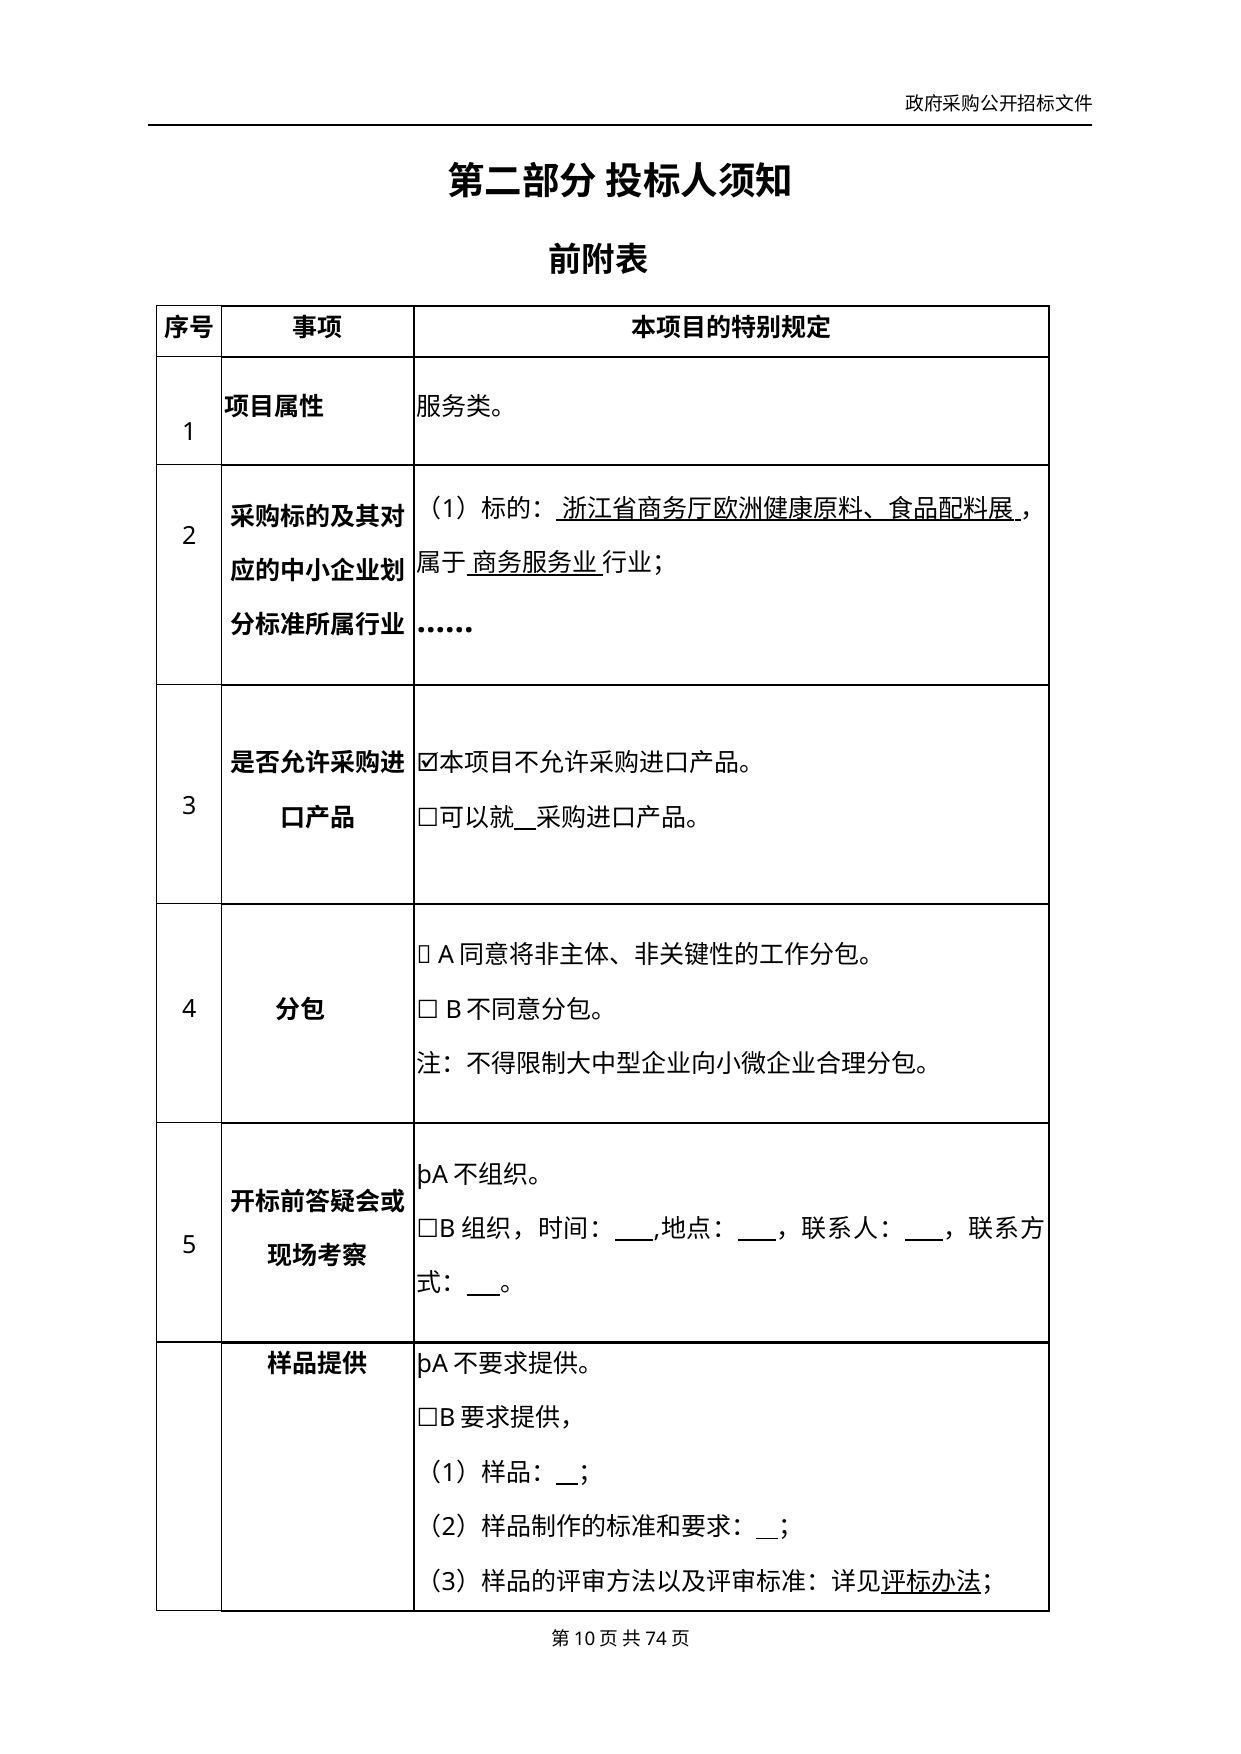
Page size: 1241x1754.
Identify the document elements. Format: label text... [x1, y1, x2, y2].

table_cell （1）标的： 浙江省商务厅欧洲健康原料、食品配料展 ，属于 商务服务业 行业； …… [415, 466, 1048, 684]
table_cell 5 [157, 1123, 221, 1341]
table_cell 6 [157, 1343, 221, 1610]
table_cell 本项目不允许采购进口产品。 可以就 采购进口产品。 [415, 686, 1048, 903]
table_header 事项 [222, 307, 413, 356]
table_cell A同意将非主体、非关键性的工作分包。 B不同意分包。 注：不得限制大中型企业向小微企业合理分包。 [415, 905, 1048, 1122]
table_header 本项目的特别规定 [415, 307, 1048, 356]
table_cell 项目属性 [222, 358, 413, 464]
text 前附表 [148, 233, 1092, 281]
table_cell 采购标的及其对应的中小企业划分标准所属行业 [222, 466, 413, 684]
table_cell 2 [157, 465, 221, 684]
table_cell 样品提供 [222, 1344, 413, 1610]
table_cell 开标前答疑会或现场考察 [222, 1124, 413, 1341]
text 第二部分 投标人须知 [148, 151, 1092, 206]
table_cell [415, 1344, 1048, 1610]
table_cell 1 [157, 357, 221, 464]
table_cell 3 [157, 685, 221, 903]
table_cell A不组织。 B组织，时间： ,地点： ，联系人： ，联系方式： 。 [415, 1124, 1048, 1341]
table_cell 4 [157, 904, 221, 1122]
table_cell 是否允许采购进口产品 [222, 686, 413, 903]
table_cell 分包 [222, 905, 413, 1122]
table_header 序号 [157, 306, 221, 356]
table_cell 服务类。 [415, 358, 1048, 464]
